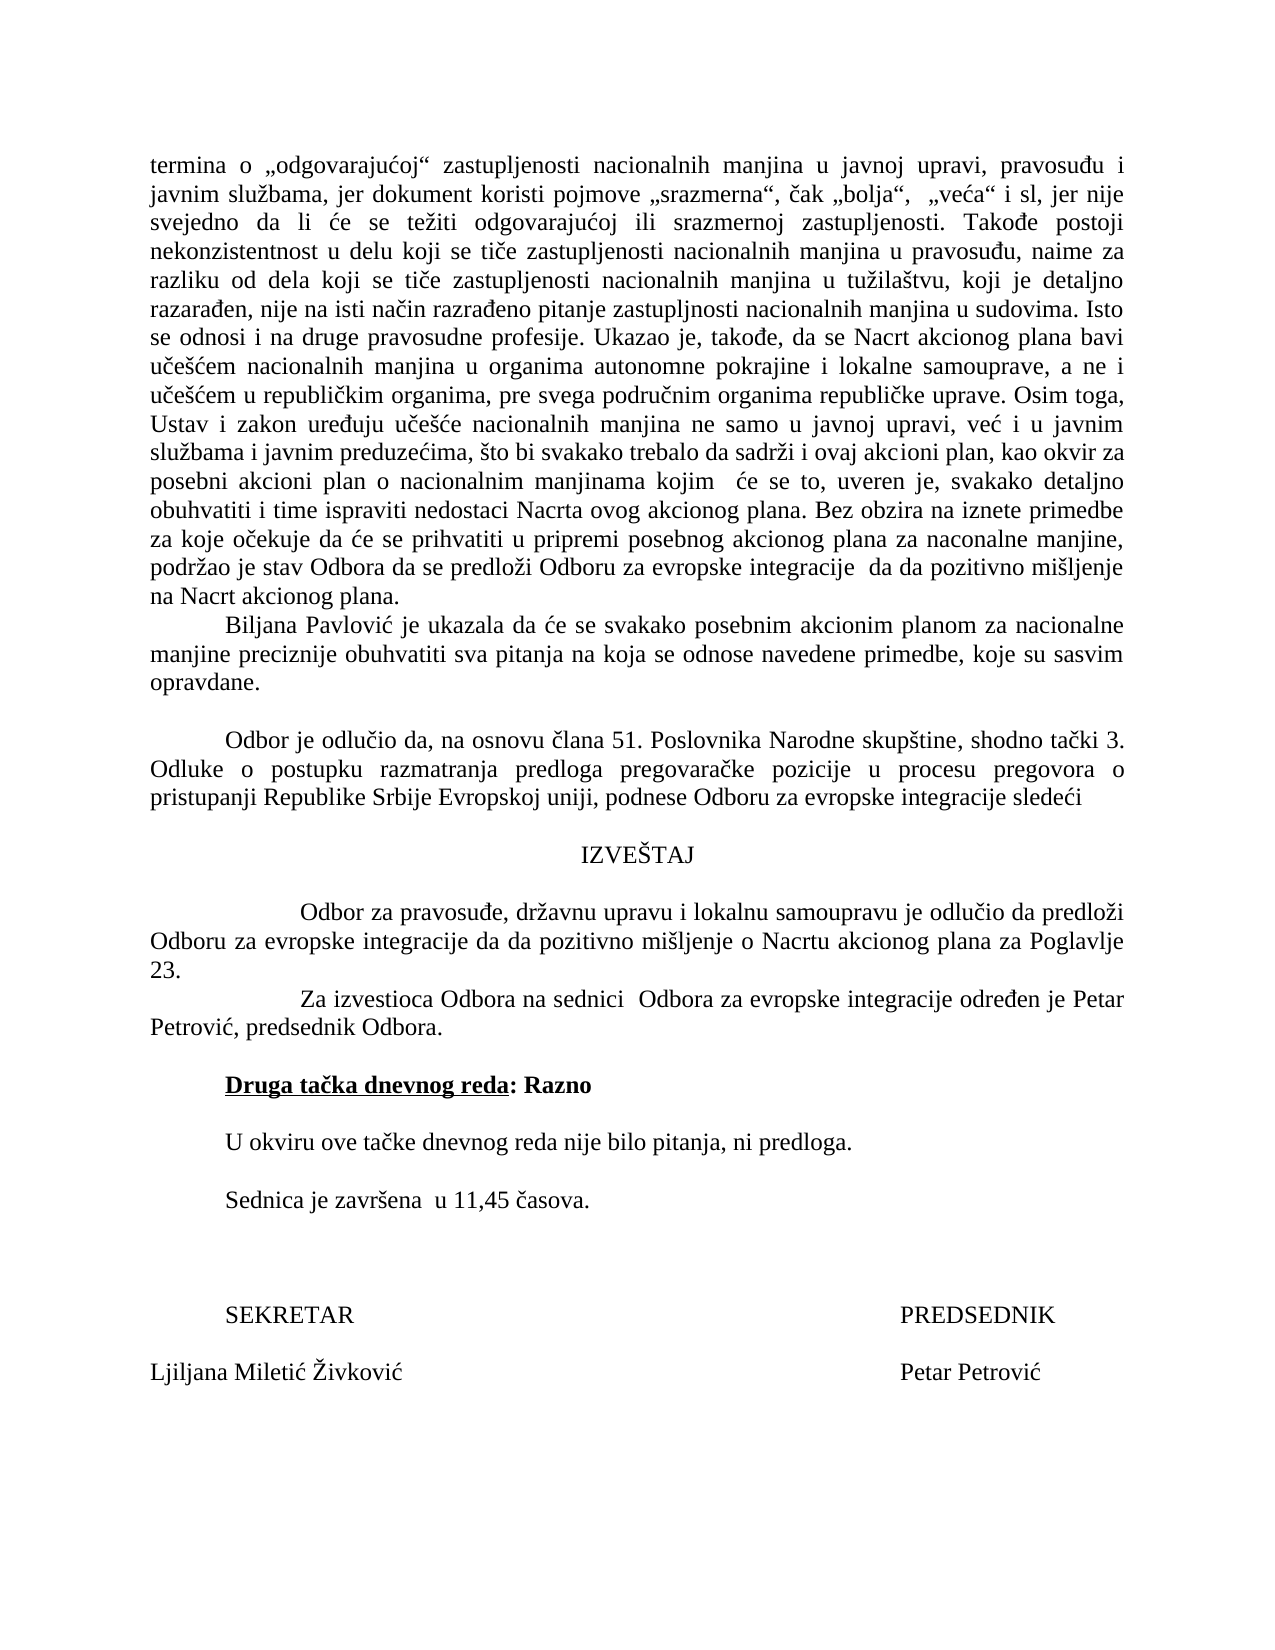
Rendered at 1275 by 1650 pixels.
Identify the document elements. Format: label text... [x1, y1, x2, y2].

text Biljana Pavlović je ukazala da će se svakako posebnim akcionim planom za nacionalne manjine preciznije obuhvatiti sva pitanja na koja se odnose navedene primedbe, koje su sasvim opravdane. [150, 610, 1125, 696]
text Za izvestioca Odbora na sednici Odbora za evropske integracije određen je Petar Petrović, predsednik Odbora. [150, 984, 1125, 1041]
text Odbor za pravosuđe, državnu upravu i lokalnu samoupravu je odlučio da predloži Odboru za evropske integracije da da pozitivno mišljenje o Nacrtu akcionog plana za Poglavlje 23. [150, 897, 1125, 984]
text Sednica je završena u 11,45 časova. [150, 1185, 1125, 1214]
text SEKRETAR PREDSEDNIK [150, 1300, 1125, 1329]
text Druga tačka dnevnog reda: Razno [150, 1070, 1125, 1099]
text U okviru ove tačke dnevnog reda nije bilo pitanja, ni predloga. [150, 1127, 1125, 1156]
text IZVEŠTAJ [150, 840, 1125, 869]
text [150, 150, 1125, 610]
text Ljiljana Miletić Živković Petar Petrović [150, 1357, 1125, 1386]
text Odbor je odlučio da, na osnovu člana 51. Poslovnika Narodne skupštine, shodno tački 3. Odluke o postupku razmatranja predloga pregovaračke pozicije u procesu pregovora o pristupanji Republike Srbije Evropskoj uniji, podnese Odboru za evropske integracije sledeći [150, 725, 1125, 811]
